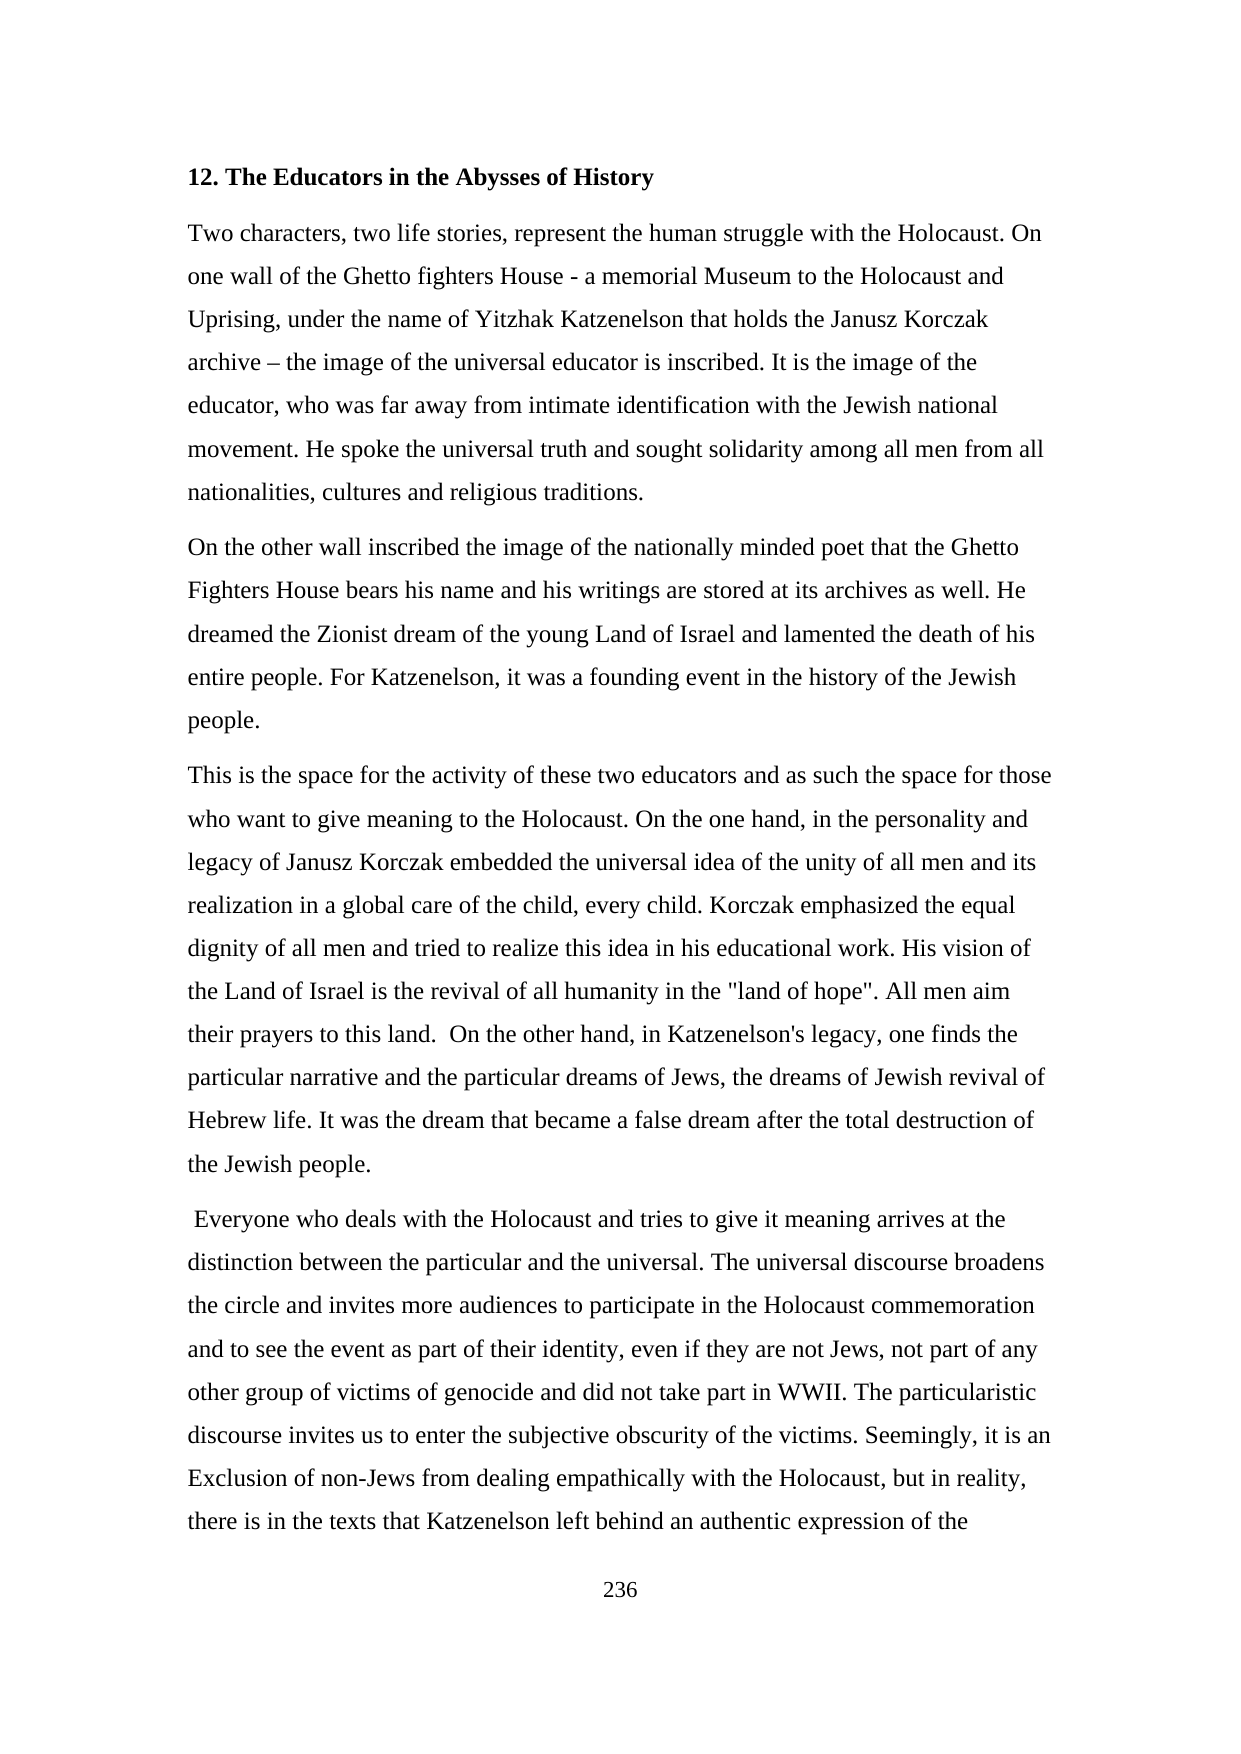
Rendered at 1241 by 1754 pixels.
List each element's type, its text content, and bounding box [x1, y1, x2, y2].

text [187, 1204, 1053, 1535]
text On the other wall inscribed the image of the nationally minded poet that the Ghetto Fighters House bears his name and his writings are stored at its archives as well. He dreamed the Zionist dream of the young Land of Israel and lamented the death of his entire people. For Katzenelson, it was a founding event in the history of the Jewish people. [187, 532, 1053, 734]
text This is the space for the activity of these two educators and as such the space for those who want to give meaning to the Holocaust. On the one hand, in the personality and legacy of Janusz Korczak embedded the universal idea of the unity of all men and its realization in a global care of the child, every child. Korczak emphasized the equal dignity of all men and tried to realize this idea in his educational work. His vision of the Land of Israel is the revival of all humanity in the "land of hope". All men aim their prayers to this land. On the other hand, in Katzenelson's legacy, one finds the particular narrative and the particular dreams of Jews, the dreams of Jewish revival of Hebrew life. It was the dream that became a false dream after the total destruction of the Jewish people. [187, 761, 1053, 1177]
text Two characters, two life stories, represent the human struggle with the Holocaust. On one wall of the Ghetto fighters House - a memorial Museum to the Holocaust and Uprising, under the name of Yitzhak Katzenelson that holds the Janusz Korczak archive – the image of the universal educator is inscribed. It is the image of the educator, who was far away from intimate identification with the Jewish national movement. He spoke the universal truth and sought solidarity among all men from all nationalities, cultures and religious traditions. [187, 218, 1053, 506]
list The Educators in the Abysses of History [187, 162, 1053, 191]
